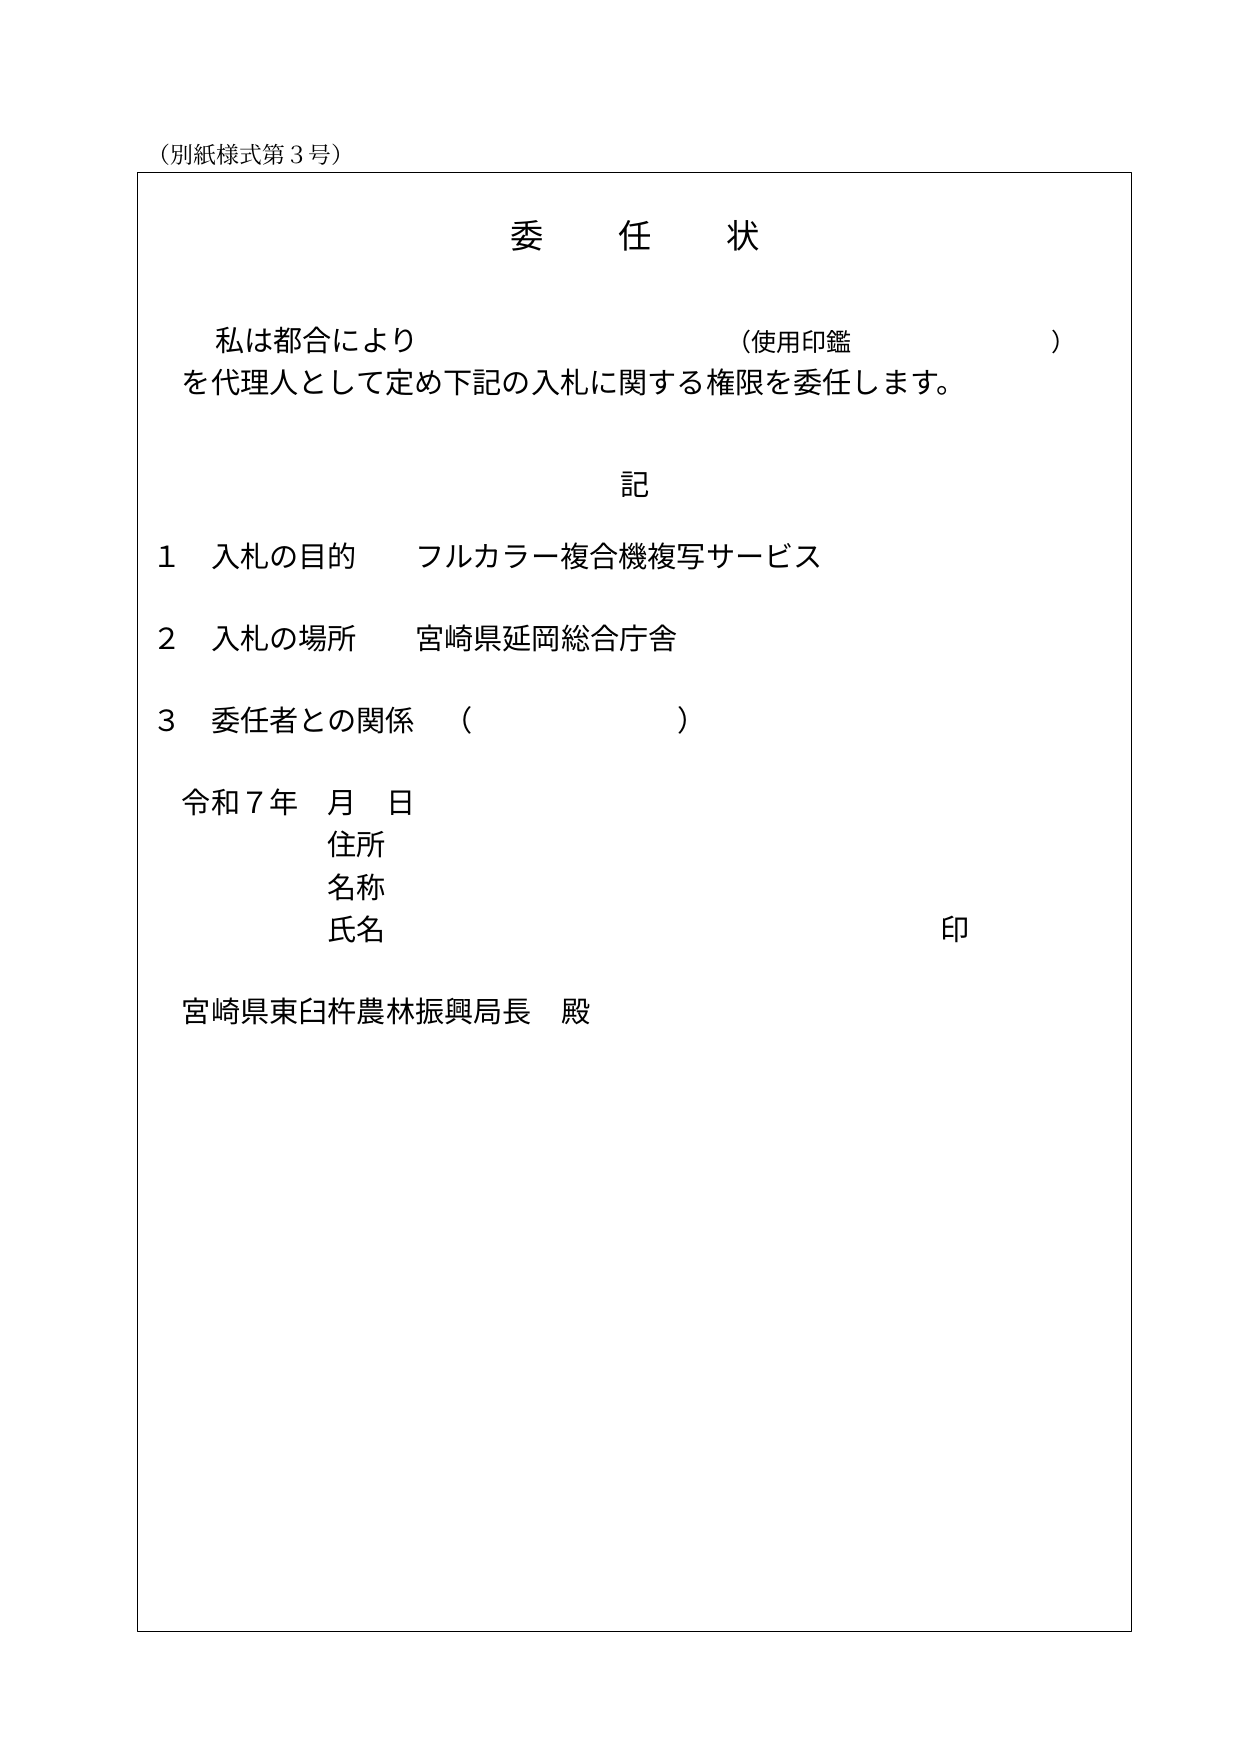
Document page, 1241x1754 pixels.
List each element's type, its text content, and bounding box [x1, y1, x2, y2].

text （別紙様式第３号） [147, 134, 1063, 172]
